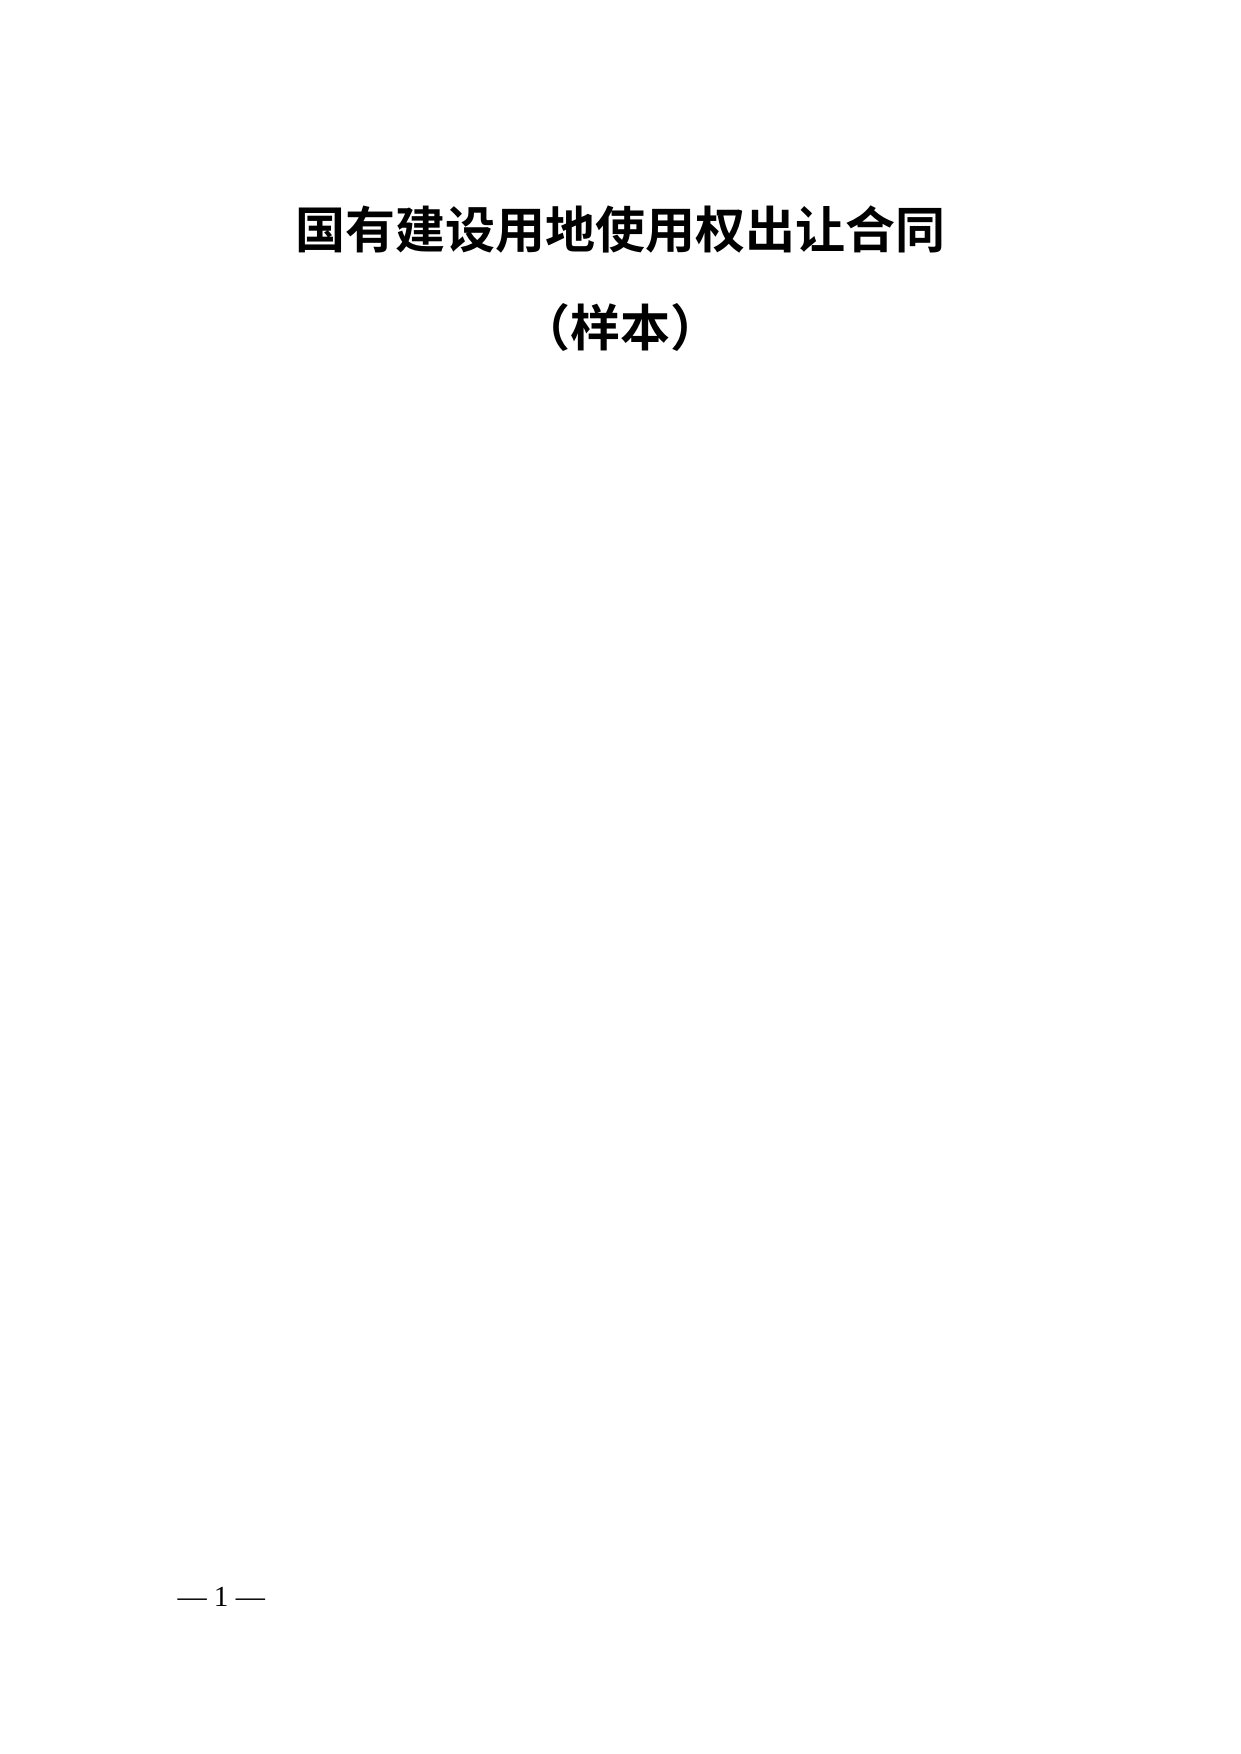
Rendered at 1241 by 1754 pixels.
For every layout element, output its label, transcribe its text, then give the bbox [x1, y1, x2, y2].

text （样本） [177, 276, 1063, 373]
text 国有建设用地使用权出让合同 [177, 178, 1063, 276]
